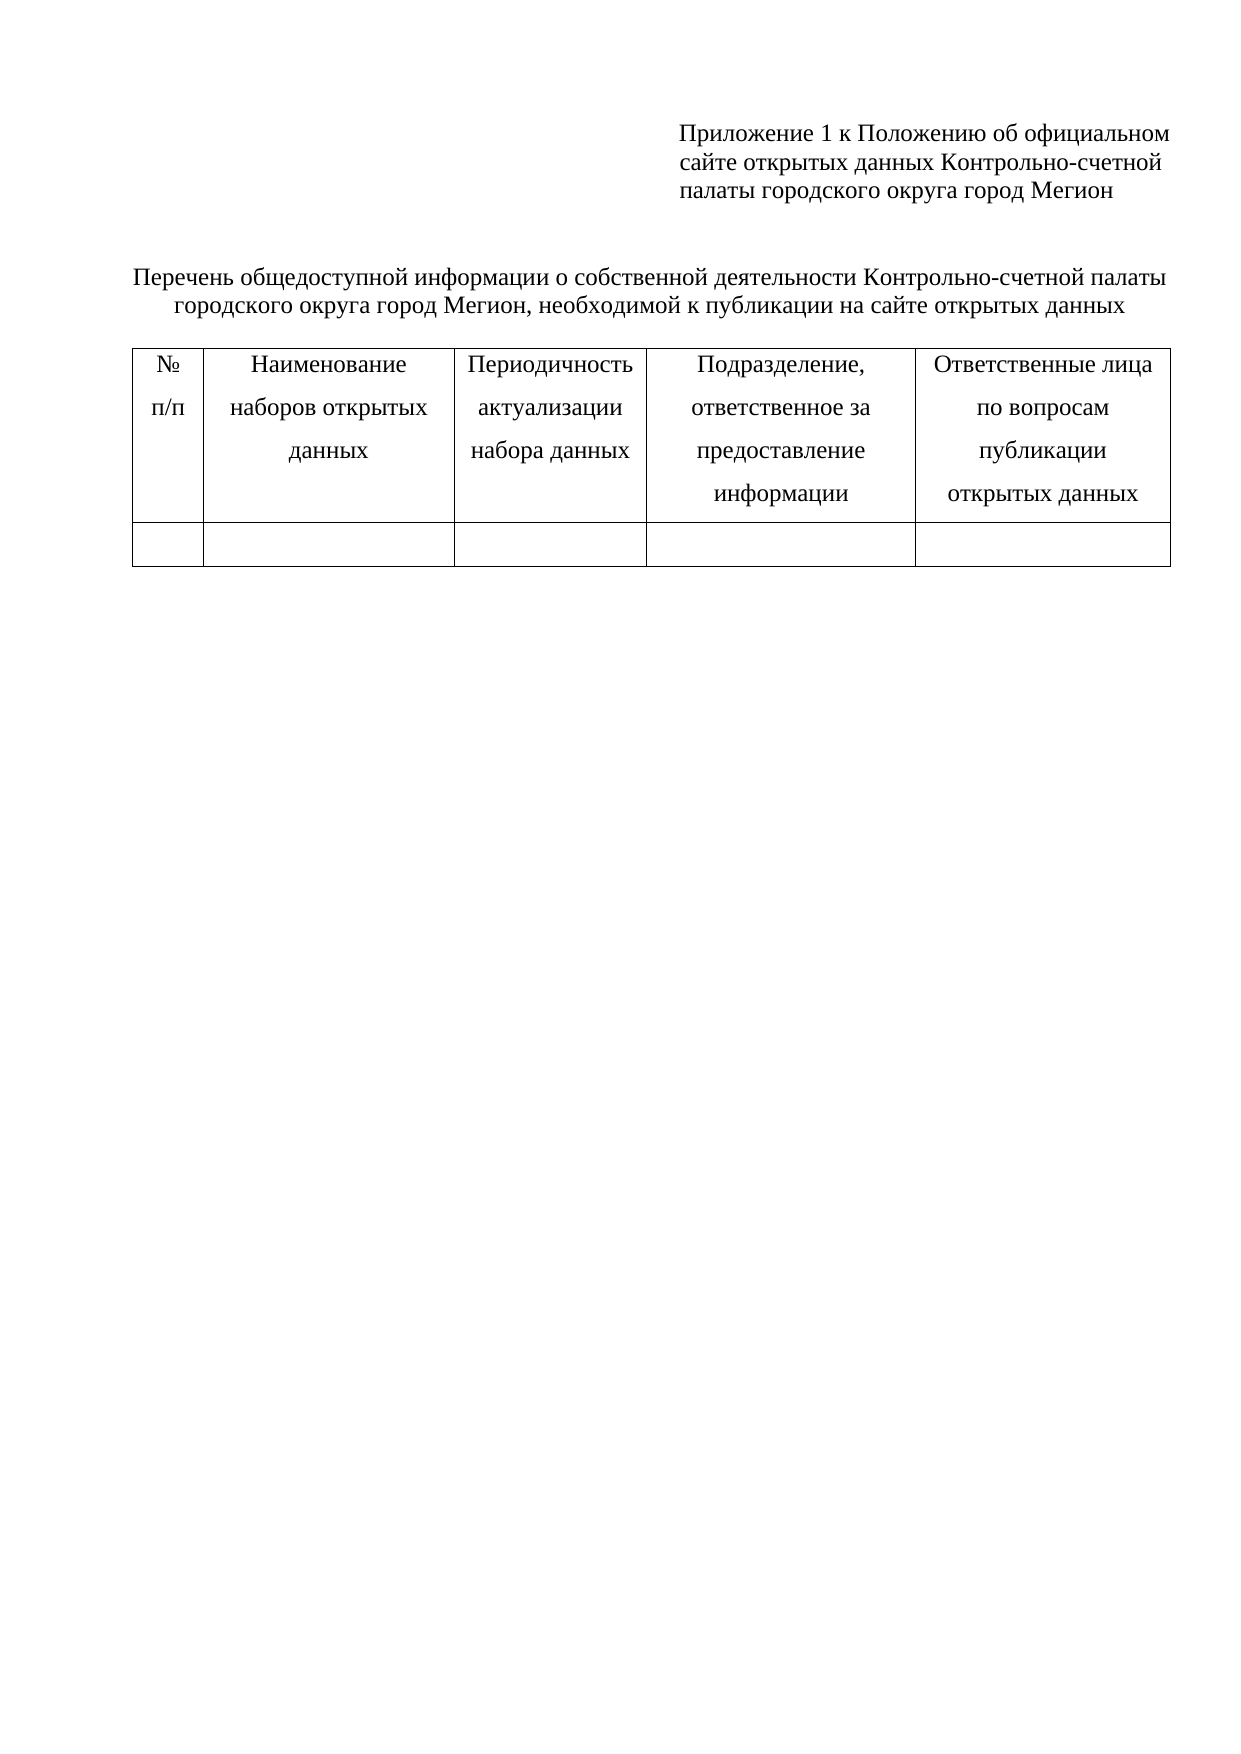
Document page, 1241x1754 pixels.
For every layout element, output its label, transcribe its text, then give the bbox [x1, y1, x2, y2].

table_cell [455, 523, 646, 566]
text Приложение 1 к Положению об официальном сайте открытых данных Контрольно-счетной палаты городского округа город Мегион [679, 118, 1181, 204]
table_cell [204, 523, 454, 566]
table_header Подразделение, ответственное за предоставление информации [647, 349, 915, 522]
table_header Периодичность актуализации набора данных [455, 349, 646, 522]
table_cell [647, 523, 915, 566]
table_cell [133, 523, 203, 566]
text Перечень общедоступной информации о собственной деятельности Контрольно-счетной палаты городского округа город Мегион, необходимой к публикации на сайте открытых данных [118, 262, 1181, 319]
table_header Ответственные лица по вопросам публикации открытых данных [916, 349, 1170, 522]
table_cell [916, 523, 1170, 566]
table_header Наименование наборов открытых данных [204, 349, 454, 522]
table_header № п/п [133, 349, 203, 522]
